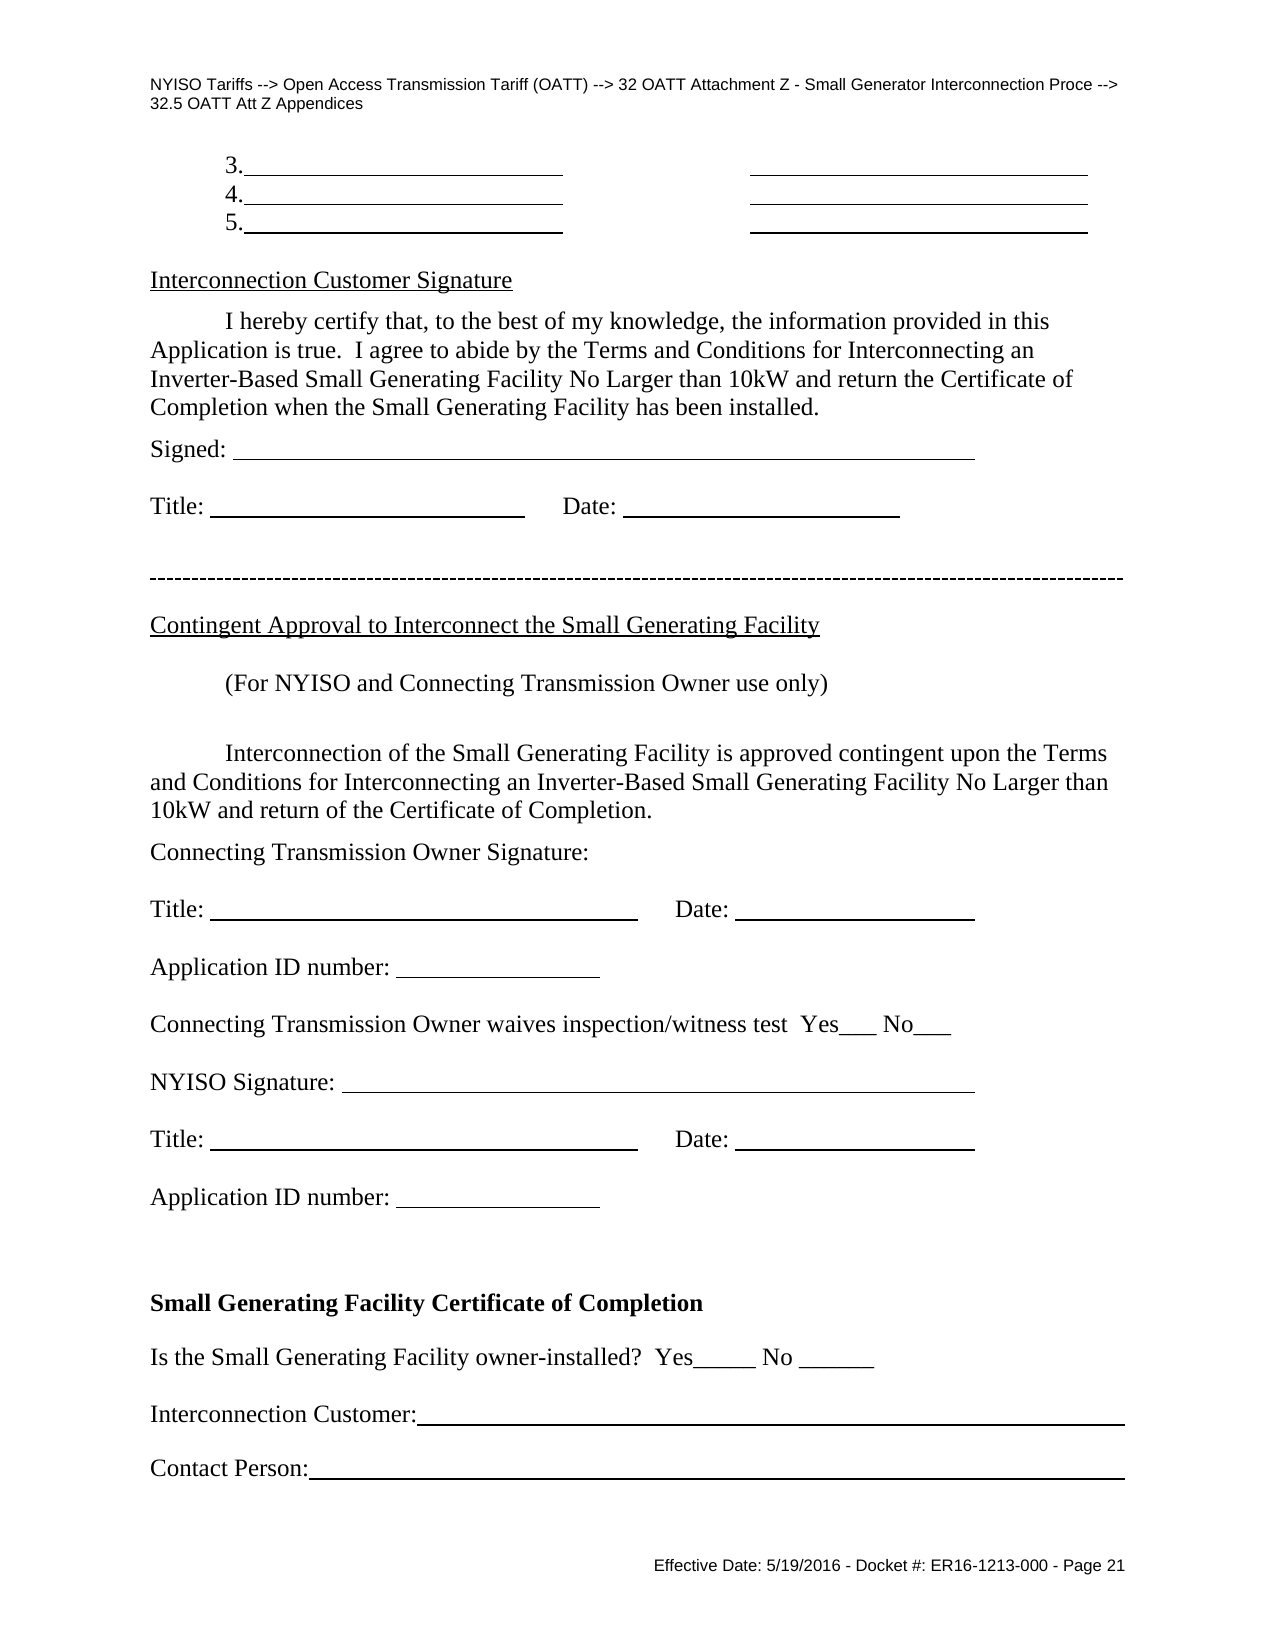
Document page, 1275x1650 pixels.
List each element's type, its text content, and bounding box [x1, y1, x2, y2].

text (For NYISO and Connecting Transmission Owner use only) [150, 668, 1125, 697]
text Title: Date: [150, 1124, 1125, 1153]
text Is the Small Generating Facility owner-installed? Yes_____ No ______ [150, 1342, 1125, 1371]
text Contingent Approval to Interconnect the Small Generating Facility [150, 610, 1125, 639]
text Connecting Transmission Owner Signature: [150, 837, 1125, 865]
text Small Generating Facility Certificate of Completion [150, 1288, 1059, 1317]
text Connecting Transmission Owner waives inspection/witness test Yes___ No___ [150, 1009, 1125, 1038]
list Interconnection of the Small Generating Facility is approved contingent upon the Terms and Conditions for Interconnecting an Inverter-Based Small Generating Facility No Larger than 10kW and return of the Certificate of Completion. [150, 738, 1125, 824]
text Contact Person: [150, 1453, 1125, 1482]
text 3. [225, 150, 1125, 179]
text 5. [225, 207, 1125, 236]
text Application ID number: [150, 952, 1125, 980]
text Signed: [150, 434, 1125, 462]
text Interconnection Customer Signature [150, 265, 1125, 294]
text Title: Date: [150, 894, 1125, 923]
text NYISO Signature: [150, 1067, 1125, 1095]
text Title: Date: [150, 491, 1125, 520]
text 4. [225, 179, 1125, 207]
list I hereby certify that, to the best of my knowledge, the information provided in this Application is true. I agree to abide by the Terms and Conditions for Interconnecting an Inverter-Based Small Generating Facility No Larger than 10kW and return the Certificate of Completion when the Small Generating Facility has been installed. [150, 306, 1125, 421]
text Application ID number: [150, 1182, 1125, 1210]
text Interconnection Customer: [150, 1399, 1125, 1428]
